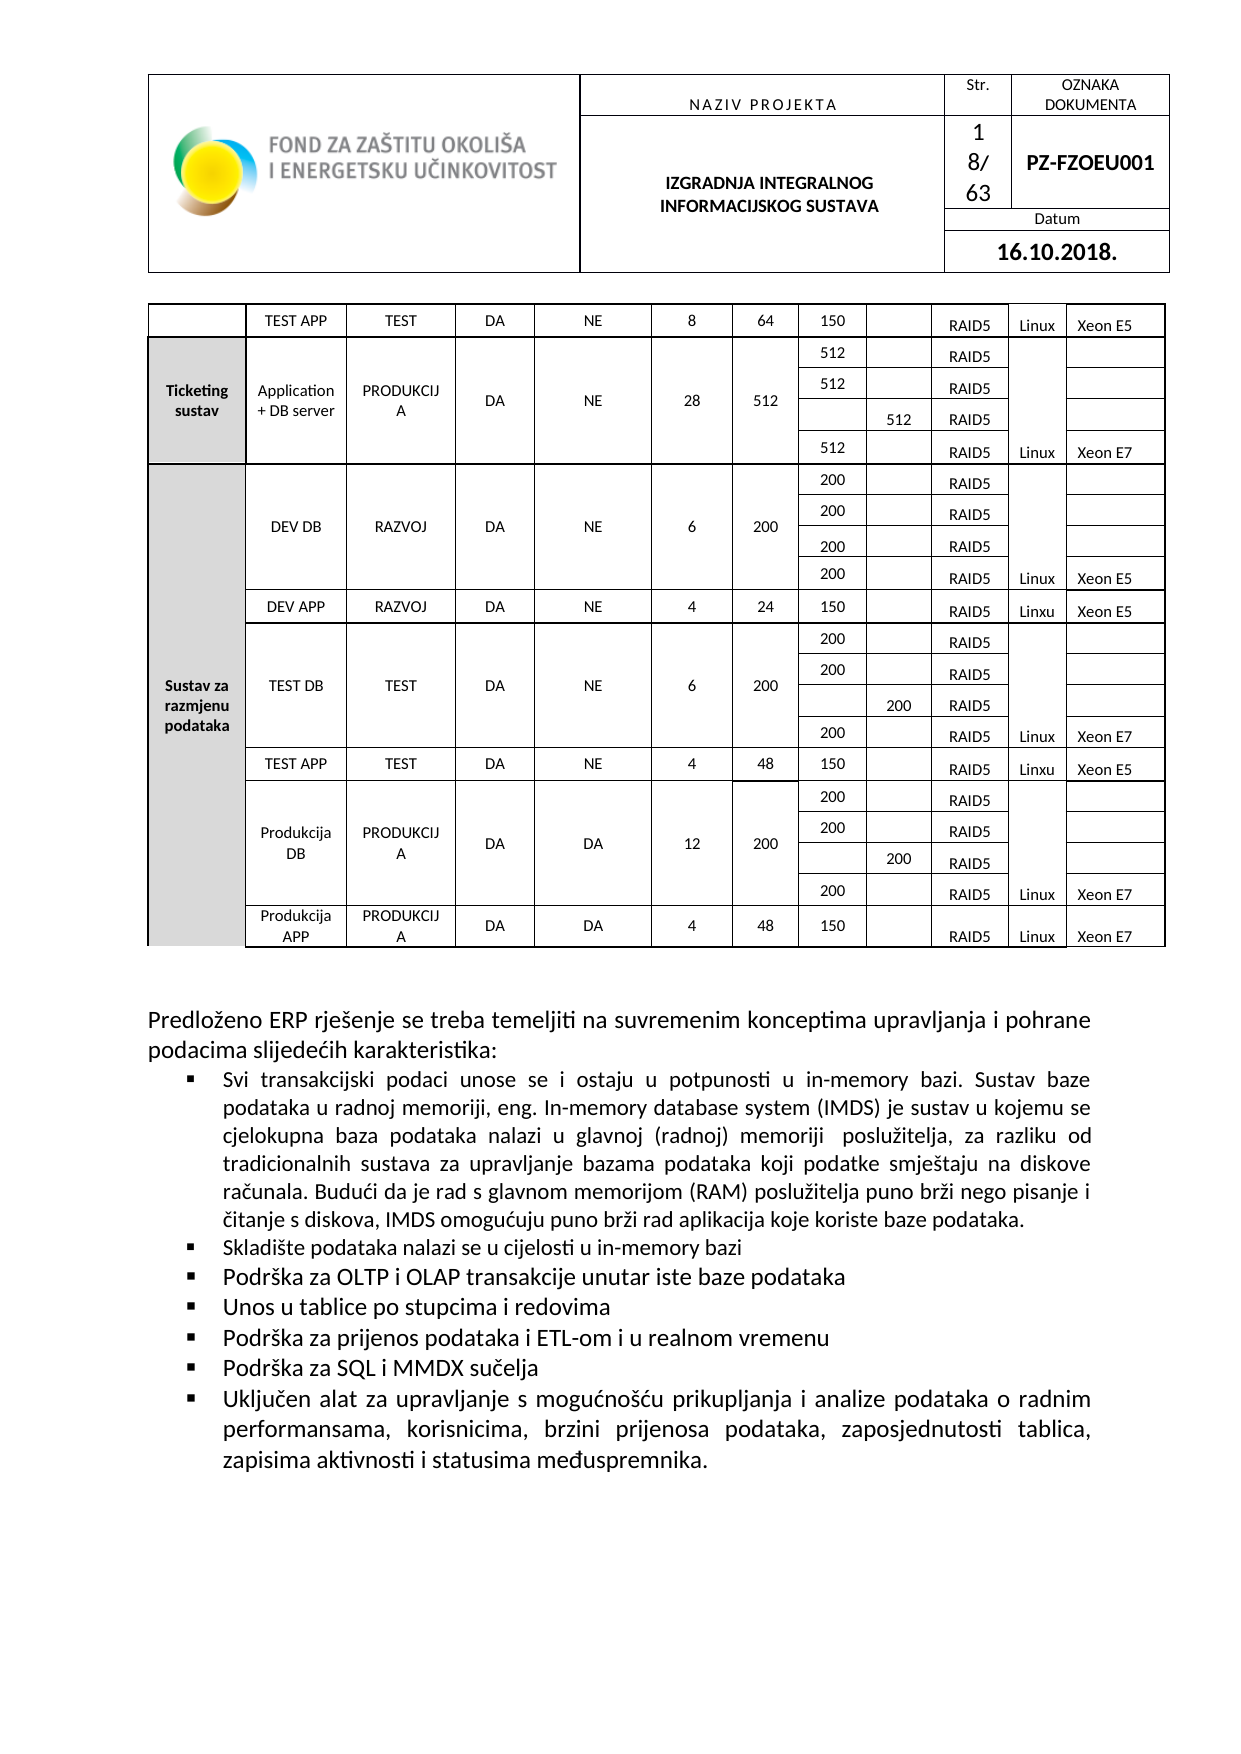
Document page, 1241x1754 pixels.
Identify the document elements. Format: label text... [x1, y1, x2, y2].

table_cell DA [456, 624, 534, 747]
table_cell RAID5 [932, 654, 1008, 684]
table_cell RAID5 [932, 781, 1008, 811]
table_cell Linux [1009, 624, 1066, 747]
table_cell 150 [799, 305, 866, 336]
table_cell [1067, 812, 1164, 842]
table_cell [867, 338, 931, 367]
table_cell 200 [799, 526, 866, 556]
table_cell NE [535, 624, 651, 747]
table_cell 12 [652, 781, 732, 904]
table_cell PRODUKCIJA [347, 338, 455, 462]
table_cell DA [456, 748, 534, 779]
table_cell 64 [733, 305, 798, 336]
table_cell Sustav za razmjenu podataka [149, 465, 245, 946]
table_cell Xeon E5 [1067, 557, 1164, 589]
table_cell TEST [347, 624, 455, 747]
table_cell RAID5 [932, 717, 1008, 747]
table_cell RAID5 [932, 368, 1008, 398]
table_cell NE [535, 590, 651, 622]
table_cell [867, 874, 931, 904]
table_cell [867, 654, 931, 684]
table_cell [1067, 624, 1164, 653]
table_cell [1067, 782, 1164, 811]
table_cell DEV APP [246, 590, 346, 622]
table_cell 200 [799, 812, 866, 842]
table_cell Application + DB server [247, 338, 346, 462]
table_cell [1067, 338, 1164, 367]
table_cell RAID5 [932, 685, 1008, 716]
list Skladište podataka nalazi se u cijelosti u in-memory bazi [185, 1233, 1092, 1261]
table_cell 6 [652, 465, 732, 589]
table_cell 512 [799, 368, 866, 398]
table_cell DA [535, 781, 651, 904]
table_cell TEST [347, 748, 455, 779]
table_cell [867, 495, 931, 525]
table_cell RAID5 [932, 906, 1008, 946]
table_cell NE [535, 465, 651, 589]
table_cell Xeon E7 [1067, 906, 1164, 946]
table_cell [867, 368, 931, 398]
table_cell 150 [799, 590, 866, 622]
table_cell RAID5 [932, 843, 1008, 873]
table_cell [867, 305, 931, 336]
table_cell 200 [733, 624, 798, 747]
table_cell Linxu [1009, 748, 1066, 779]
table_cell DA [456, 465, 534, 589]
table_cell [1067, 526, 1164, 556]
table_cell [1067, 495, 1164, 525]
table_cell 200 [799, 465, 866, 494]
table_cell 200 [799, 624, 866, 653]
table_cell 200 [799, 717, 866, 747]
table_cell RAID5 [932, 557, 1008, 589]
picture [159, 122, 569, 224]
list Uključen alat za upravljanje s mogućnošću prikupljanja i analize podataka o radnim performansama, korisnicima, brzini prijenosa podataka, zaposjednutosti tablica, zapisima aktivnosti i statusima međuspremnika. [185, 1383, 1092, 1475]
table_cell RAID5 [932, 748, 1008, 779]
table_cell DA [456, 781, 534, 904]
table_cell [1067, 654, 1164, 684]
table_cell 48 [733, 906, 798, 946]
table_cell TEST DB [246, 624, 346, 747]
table_cell RAID5 [932, 590, 1008, 622]
table_cell DA [456, 590, 534, 622]
table_cell RAID5 [932, 874, 1008, 904]
list Unos u tablice po stupcima i redovima [185, 1292, 1092, 1322]
table_cell 512 [799, 338, 866, 367]
table_cell 48 [733, 748, 798, 779]
table_cell 512 [867, 399, 931, 429]
table_cell NE [535, 748, 651, 779]
table_cell [1067, 399, 1164, 429]
table_cell RAID5 [932, 812, 1008, 842]
table_cell [867, 526, 931, 556]
table_cell 24 [733, 590, 798, 622]
table_cell RAID5 [932, 495, 1008, 525]
table_cell RAID5 [932, 305, 1008, 336]
table_cell Linux [1009, 304, 1066, 336]
table_cell 512 [733, 338, 798, 462]
table_cell TEST [347, 305, 455, 336]
table_cell Linux [1009, 906, 1066, 946]
table_cell Ticketing sustav [149, 338, 245, 462]
table_cell [867, 748, 931, 779]
table_cell 200 [799, 781, 866, 811]
table_cell 200 [799, 874, 866, 904]
table_cell [799, 685, 866, 716]
table_cell RAID5 [932, 526, 1008, 556]
table_cell 200 [799, 557, 866, 589]
table_cell Linux [1009, 338, 1066, 462]
table_cell NE [535, 338, 651, 462]
table_cell [1067, 368, 1164, 398]
list Podrška za SQL i MMDX sučelja [185, 1353, 1092, 1383]
table_cell [1067, 465, 1164, 494]
table_cell DA [456, 305, 534, 336]
table_cell Xeon E5 [1067, 748, 1164, 779]
table_cell [867, 557, 931, 589]
table_cell DA [456, 906, 534, 946]
table_cell 4 [652, 906, 732, 946]
table_cell 4 [652, 748, 732, 779]
table_cell [1067, 843, 1164, 873]
table_cell 28 [652, 338, 732, 462]
table_cell 200 [867, 685, 931, 716]
table_cell [867, 465, 931, 494]
table_cell 200 [799, 495, 866, 525]
table_cell PRODUKCIJA [347, 781, 455, 904]
table_cell Linux [1009, 465, 1066, 589]
table_cell Xeon E7 [1067, 431, 1164, 462]
table_cell DA [535, 906, 651, 946]
table_cell [867, 717, 931, 747]
table_cell 8 [652, 305, 732, 336]
table_cell [867, 624, 931, 653]
table_cell RAID5 [932, 624, 1008, 653]
table_cell 200 [733, 782, 798, 904]
table_cell DEV DB [246, 465, 346, 589]
table_cell 200 [867, 843, 931, 873]
table_cell [799, 399, 866, 429]
table_cell TEST APP [246, 748, 346, 779]
table_cell RAID5 [932, 431, 1008, 462]
table_cell Xeon E7 [1067, 874, 1164, 904]
list Podrška za prijenos podataka i ETL-om i u realnom vremenu [185, 1322, 1092, 1353]
table_cell 150 [799, 906, 866, 946]
table_cell [867, 906, 931, 946]
table_cell 4 [652, 590, 732, 622]
table_cell 512 [799, 431, 866, 462]
table_cell Produkcija DB [246, 781, 346, 904]
table_cell RAZVOJ [347, 465, 455, 589]
table_cell DA [456, 338, 534, 462]
table_cell 150 [799, 748, 866, 779]
table_cell Xeon E7 [1067, 717, 1164, 747]
table_cell 200 [799, 654, 866, 684]
table_cell PRODUKCIJA [347, 906, 455, 946]
table_cell [867, 590, 931, 622]
list Podrška za OLTP i OLAP transakcije unutar iste baze podataka [185, 1261, 1092, 1292]
table_cell RAID5 [932, 338, 1008, 367]
list Svi transakcijski podaci unose se i ostaju u potpunosti u in-memory bazi. Sustav baze podataka u radnoj memoriji, eng. In-memory database system (IMDS) je sustav u kojemu se cjelokupna baza podataka nalazi u glavnoj (radnoj) memoriji poslužitelja, za razliku od tradicionalnih sustava za upravljanje bazama podataka koji podatke smještaju na diskove računala. Budući da je rad s glavnom memorijom (RAM) poslužitelja puno brži nego pisanje i čitanje s diskova, IMDS omogućuju puno brži rad aplikacija koje koriste baze podataka. [185, 1065, 1092, 1233]
table_cell RAID5 [932, 465, 1008, 494]
text Predloženo ERP rješenje se treba temeljiti na suvremenim konceptima upravljanja i pohrane podacima slijedećih karakteristika: [148, 1004, 1092, 1065]
table_cell [867, 431, 931, 462]
table_cell [799, 843, 866, 873]
table_cell Linxu [1009, 590, 1066, 622]
table_cell Xeon E5 [1067, 591, 1164, 622]
table_cell [1067, 685, 1164, 716]
table_cell Linux [1009, 781, 1066, 904]
table_cell TEST APP [247, 305, 346, 336]
table_cell [867, 781, 931, 811]
table_cell Produkcija APP [246, 906, 346, 946]
table_cell NE [535, 305, 651, 336]
table_cell [867, 812, 931, 842]
table_cell RAID5 [932, 399, 1008, 429]
table_cell 200 [733, 465, 798, 589]
table_cell RAZVOJ [347, 590, 455, 622]
table_cell 6 [652, 624, 732, 747]
table_cell Xeon E5 [1067, 305, 1164, 336]
